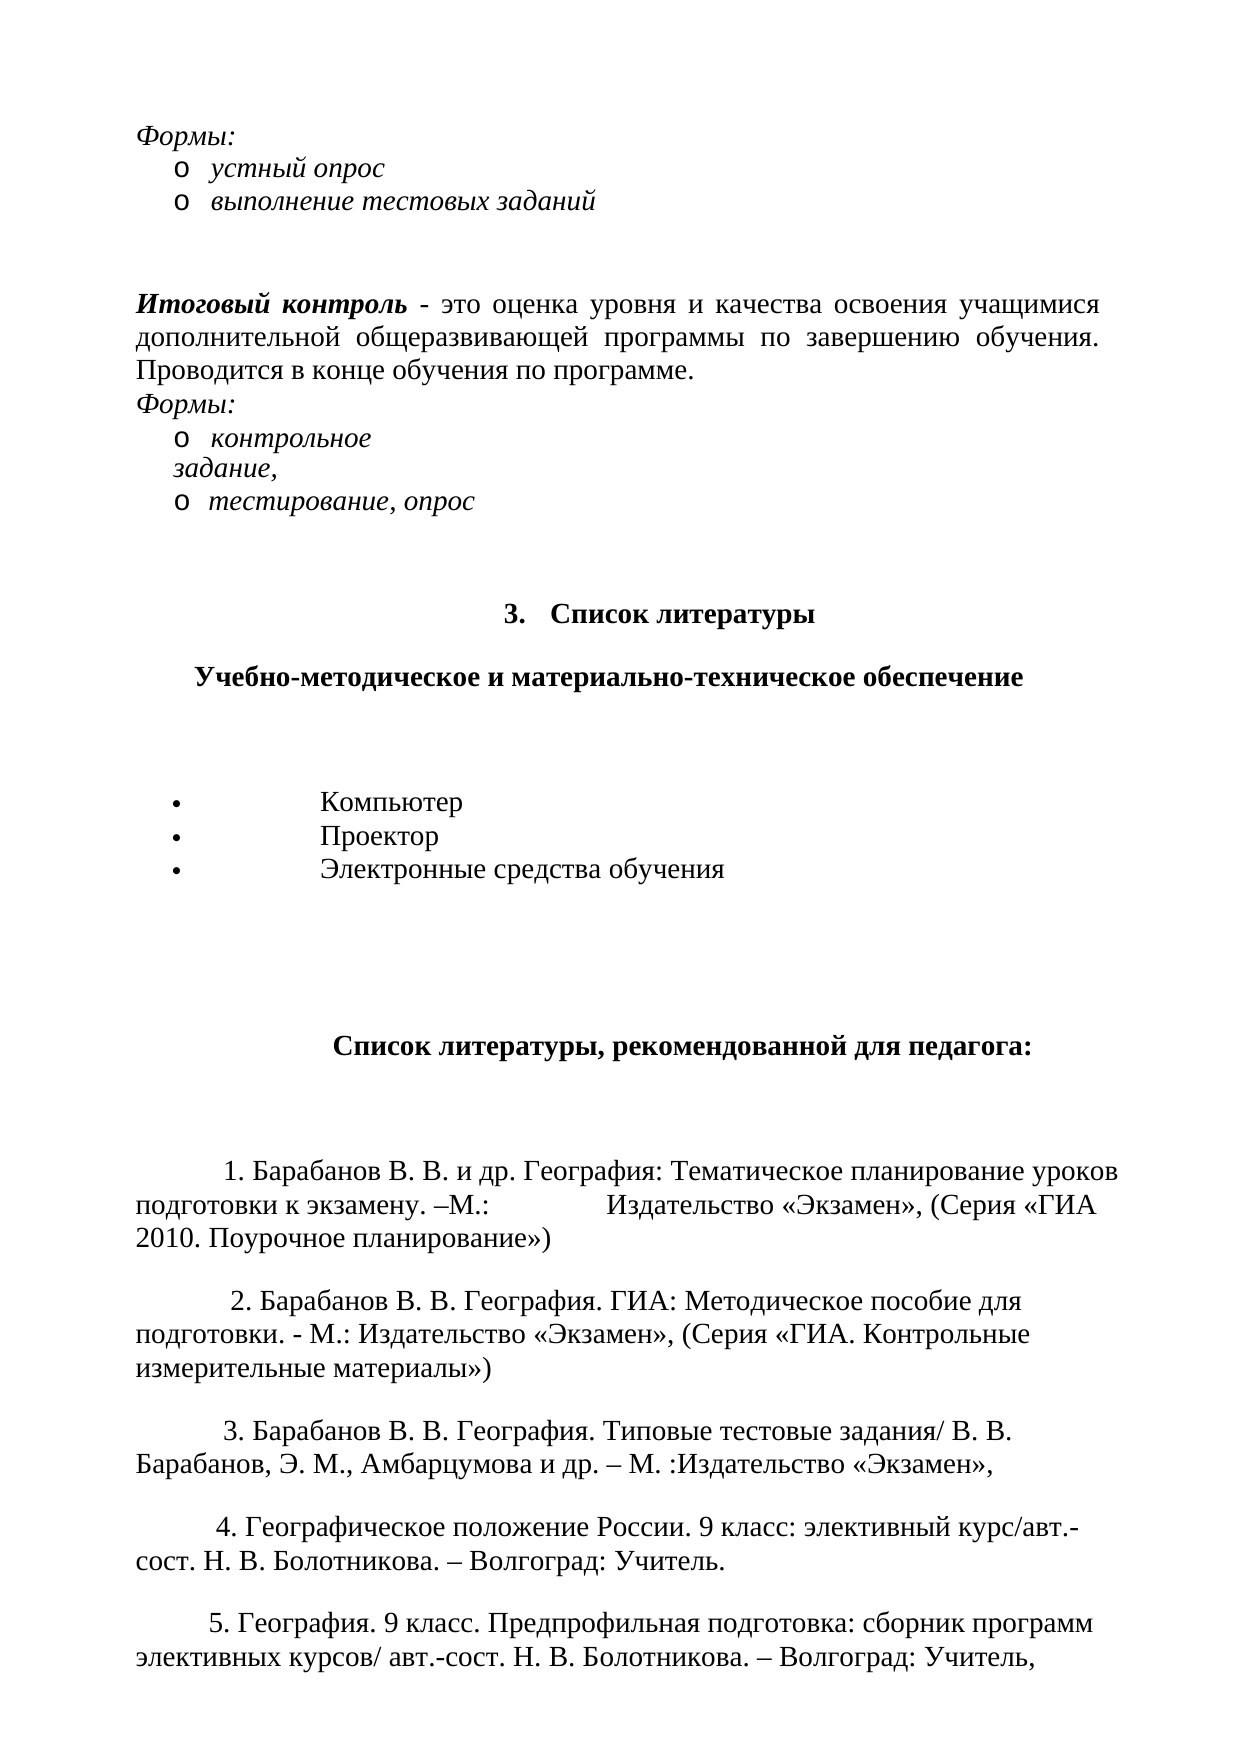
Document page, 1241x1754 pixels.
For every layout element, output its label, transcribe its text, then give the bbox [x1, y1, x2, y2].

text Список литературы, рекомендованной для педагога: [135, 1028, 1123, 1061]
text Формы: [136, 118, 1123, 151]
text o тестирование, опрос [173, 484, 479, 517]
list устный опрос [173, 151, 1123, 184]
list контрольное задание, [173, 421, 479, 484]
text 1. Барабанов В. В. и др. География: Тематическое планирование уроков подготовки к экзамену. –М.: Издательство «Экзамен», (Серия «ГИА 2010. Поурочное планирование») [135, 1153, 1123, 1254]
list Список литературы [504, 596, 1123, 630]
list Проектор [173, 818, 1123, 852]
list выполнение тестовых заданий [173, 184, 1123, 217]
text Итоговый контроль - это оценка уровня и качества освоения учащимися дополнительной общеразвивающей программы по завершению обучения. Проводится в конце обучения по программе. [136, 287, 1100, 386]
text 4. Географическое положение России. 9 класс: элективный курс/авт.-сост. Н. В. Болотникова. – Волгоград: Учитель. [135, 1509, 1123, 1576]
text 5. География. 9 класс. Предпрофильная подготовка: сборник программ элективных курсов/ авт.-сост. Н. В. Болотникова. – Волгоград: Учитель, [135, 1605, 1123, 1672]
text Формы: [136, 386, 1123, 419]
text 3. Барабанов В. В. География. Типовые тестовые задания/ В. В. Барабанов, Э. М., Амбарцумова и др. – М. :Издательство «Экзамен», [135, 1413, 1123, 1480]
text Учебно-методическое и материально-техническое обеспечение [135, 659, 1123, 693]
list Электронные средства обучения [173, 852, 1123, 885]
text 2. Барабанов В. В. География. ГИА: Методическое пособие для подготовки. - М.: Издательство «Экзамен», (Серия «ГИА. Контрольные измерительные материалы») [135, 1283, 1123, 1384]
list Компьютер [173, 784, 1123, 818]
